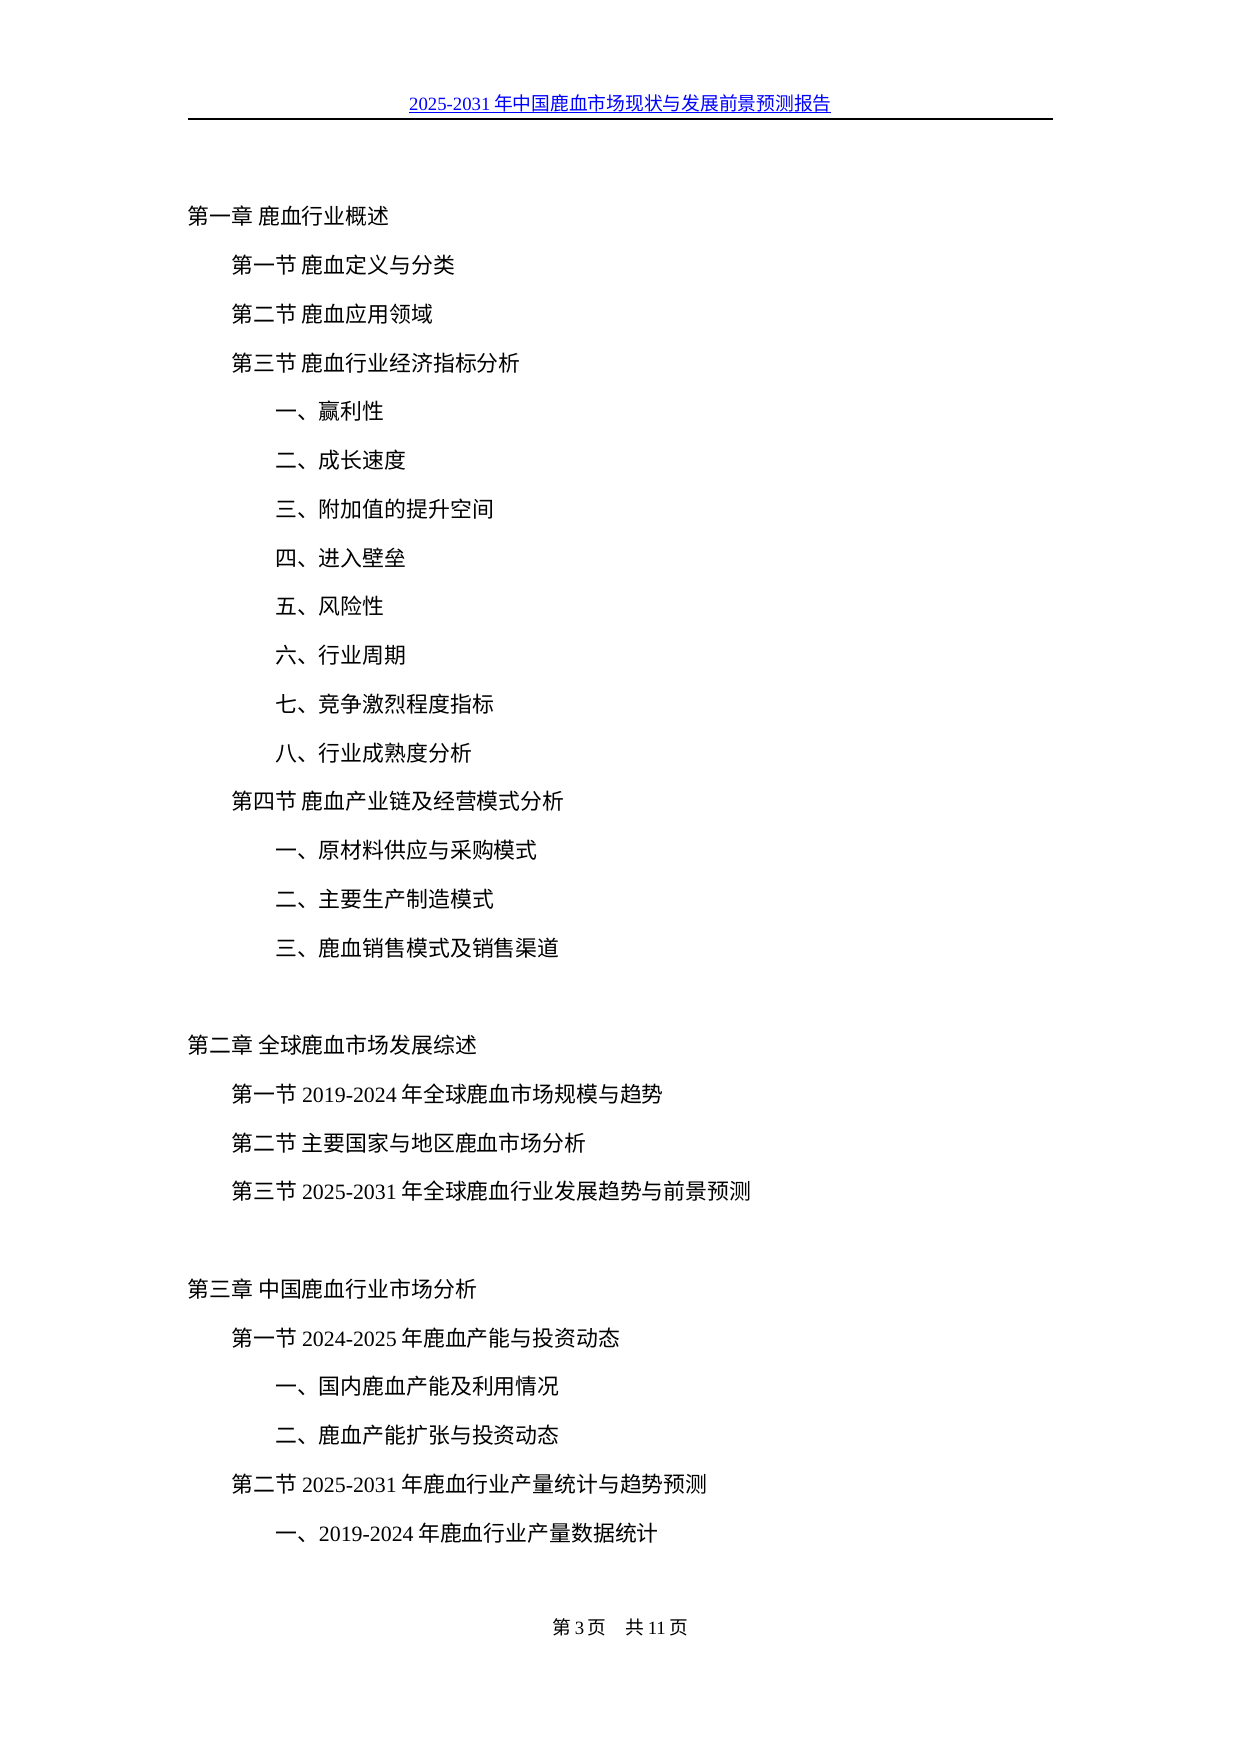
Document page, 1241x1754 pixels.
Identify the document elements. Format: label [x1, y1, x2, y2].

text [187, 150, 1053, 1548]
